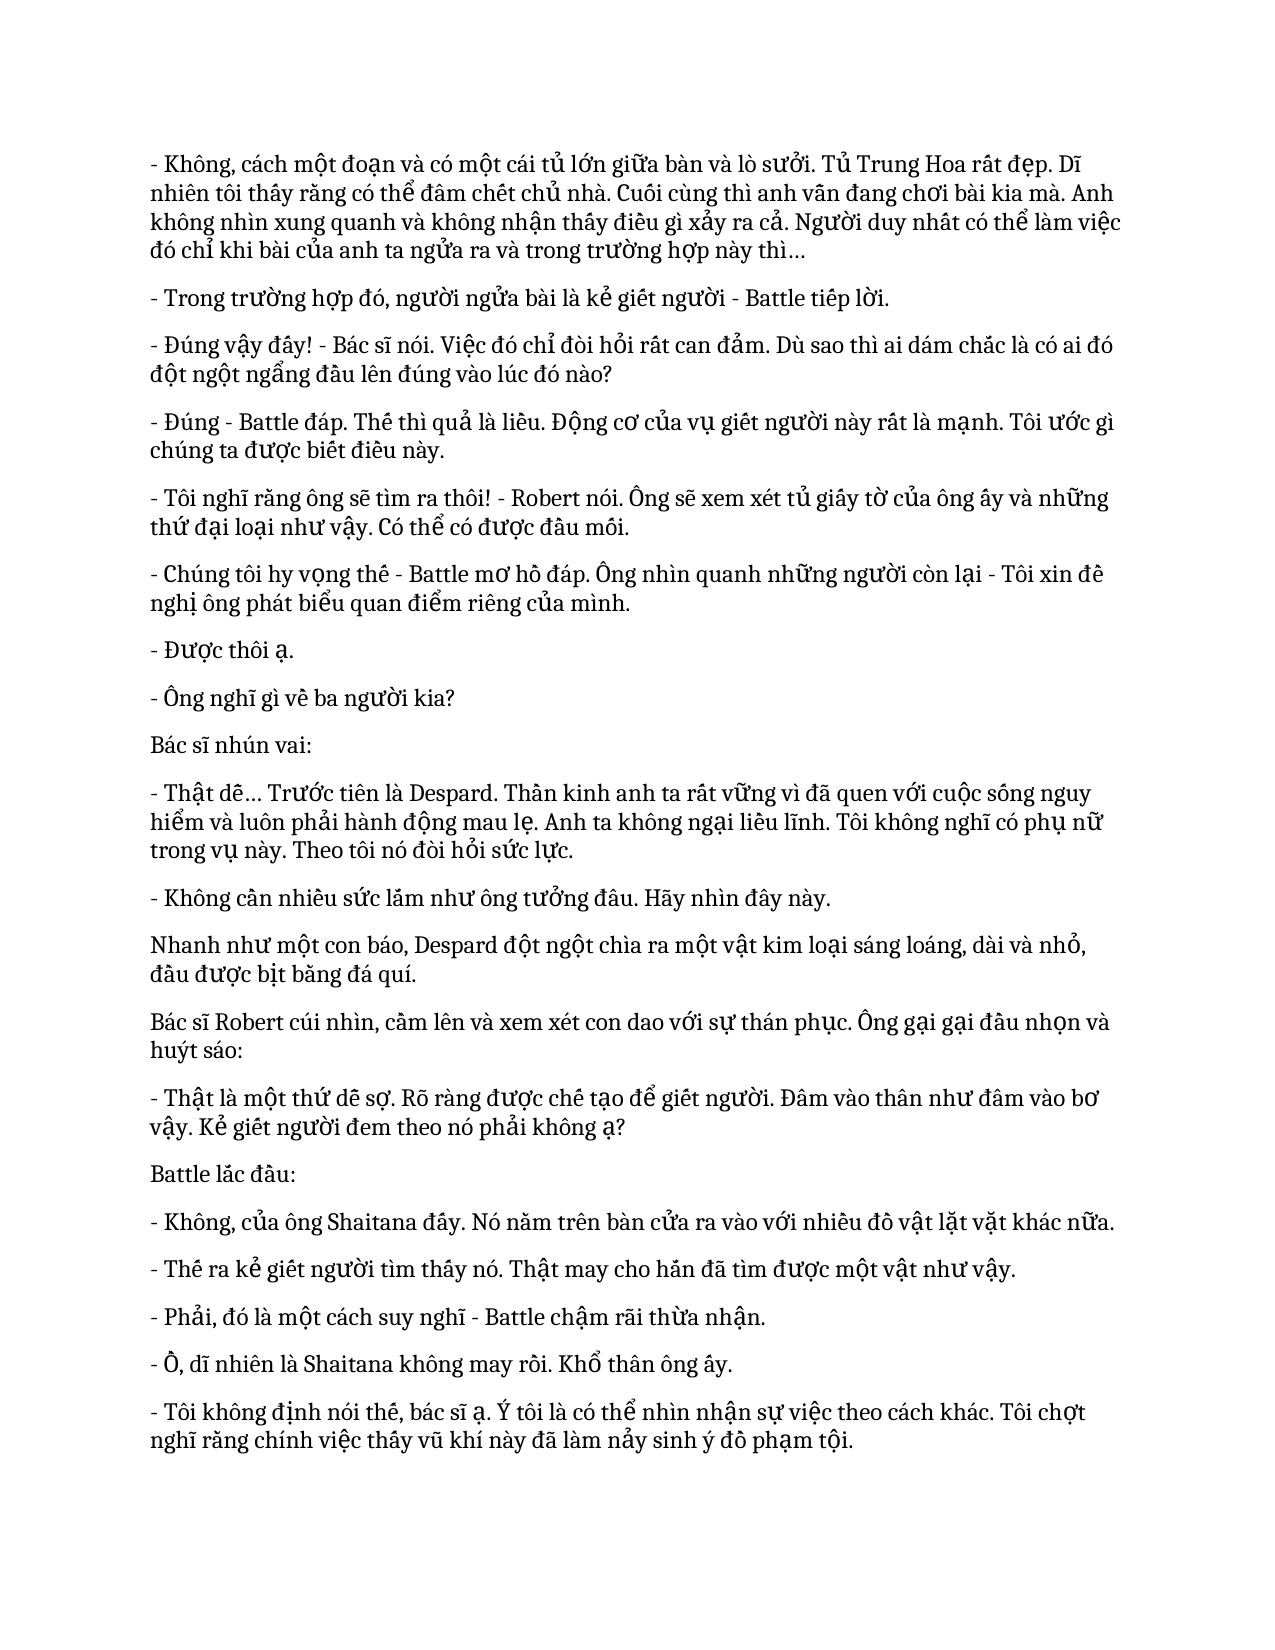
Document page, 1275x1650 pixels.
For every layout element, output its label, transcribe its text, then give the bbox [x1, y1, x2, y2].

text - Thật dễ… Trước tiên là Despard. Thần kinh anh ta rất vững vì đã quen với cuộc sống nguy hiểm và luôn phải hành động mau lẹ. Anh ta không ngại liều lĩnh. Tôi không nghĩ có phụ nữ trong vụ này. Theo tôi nó đòi hỏi sức lực. [150, 779, 1125, 865]
text - Không, cách một đoạn và có một cái tủ lớn giữa bàn và lò sưởi. Tủ Trung Hoa rất đẹp. Dĩ nhiên tôi thấy rằng có thể đâm chết chủ nhà. Cuối cùng thì anh vẫn đang chơi bài kia mà. Anh không nhìn xung quanh và không nhận thấy điều gì xảy ra cả. Người duy nhất có thể làm việc đó chỉ khi bài của anh ta ngửa ra và trong trường hợp này thì… [150, 150, 1125, 265]
text - Chúng tôi hy vọng thế - Battle mơ hồ đáp. Ông nhìn quanh những người còn lại - Tôi xin đề nghị ông phát biểu quan điểm riêng của mình. [150, 560, 1125, 617]
text - Trong trường hợp đó, người ngửa bài là kẻ giết người - Battle tiếp lời. [150, 284, 1125, 312]
text - Tôi nghĩ rằng ông sẽ tìm ra thôi! - Robert nói. Ông sẽ xem xét tủ giấy tờ của ông ấy và những thứ đại loại như vậy. Có thể có được đầu mối. [150, 484, 1125, 541]
text - Ông nghĩ gì về ba người kia? [150, 684, 1125, 712]
text - Thế ra kẻ giết người tìm thấy nó. Thật may cho hắn đã tìm được một vật như vậy. [150, 1255, 1125, 1284]
text - Tôi không định nói thế, bác sĩ ạ. Ý tôi là có thể nhìn nhận sự việc theo cách khác. Tôi chợt nghĩ rằng chính việc thấy vũ khí này đã làm nảy sinh ý đồ phạm tội. [150, 1397, 1125, 1455]
text Bác sĩ nhún vai: [150, 731, 1125, 760]
text - Ồ, dĩ nhiên là Shaitana không may rồi. Khổ thân ông ấy. [150, 1350, 1125, 1379]
text - Đúng - Battle đáp. Thế thì quả là liều. Động cơ của vụ giết người này rất là mạnh. Tôi ước gì chúng ta được biết điều này. [150, 407, 1125, 465]
text Battle lắc đầu: [150, 1160, 1125, 1189]
text Nhanh như một con báo, Despard đột ngột chìa ra một vật kim loại sáng loáng, dài và nhỏ, đầu được bịt bằng đá quí. [150, 931, 1125, 989]
text - Thật là một thứ dễ sợ. Rõ ràng được chế tạo để giết người. Đâm vào thân như đâm vào bơ vậy. Kẻ giết người đem theo nó phải không ạ? [150, 1084, 1125, 1141]
text Bác sĩ Robert cúi nhìn, cầm lên và xem xét con dao với sự thán phục. Ông gại gại đầu nhọn và huýt sáo: [150, 1007, 1125, 1065]
text - Phải, đó là một cách suy nghĩ - Battle chậm rãi thừa nhận. [150, 1302, 1125, 1331]
text - Đúng vậy đấy! - Bác sĩ nói. Việc đó chỉ đòi hỏi rất can đảm. Dù sao thì ai dám chắc là có ai đó đột ngột ngẩng đầu lên đúng vào lúc đó nào? [150, 331, 1125, 389]
text - Không, của ông Shaitana đấy. Nó nằm trên bàn cửa ra vào với nhiều đồ vật lặt vặt khác nữa. [150, 1207, 1125, 1236]
text - Được thôi ạ. [150, 636, 1125, 665]
text - Không cần nhiều sức lắm như ông tưởng đâu. Hãy nhìn đây này. [150, 884, 1125, 912]
